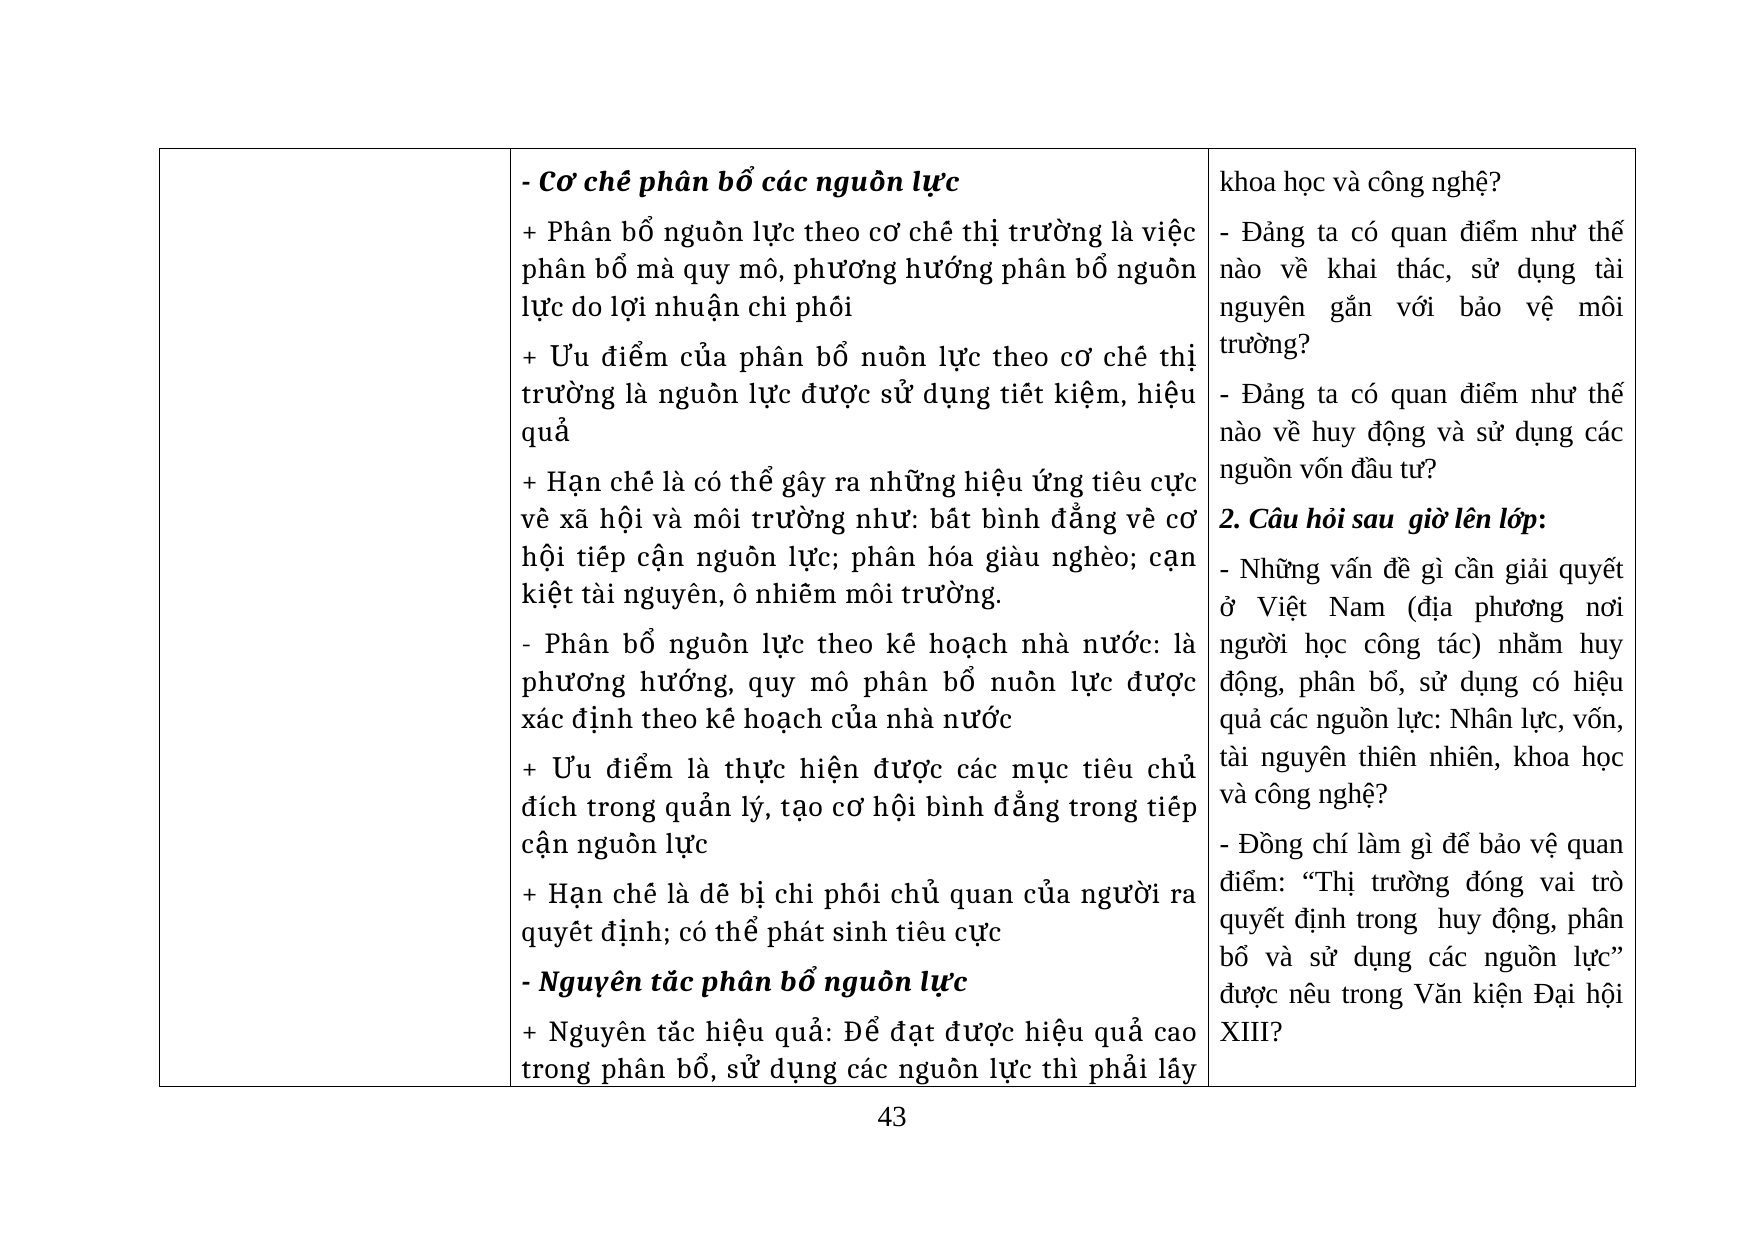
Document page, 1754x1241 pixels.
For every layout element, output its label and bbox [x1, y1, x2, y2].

table_cell [160, 149, 510, 1086]
table_cell [511, 149, 1208, 1086]
table_cell [1209, 149, 1635, 1086]
